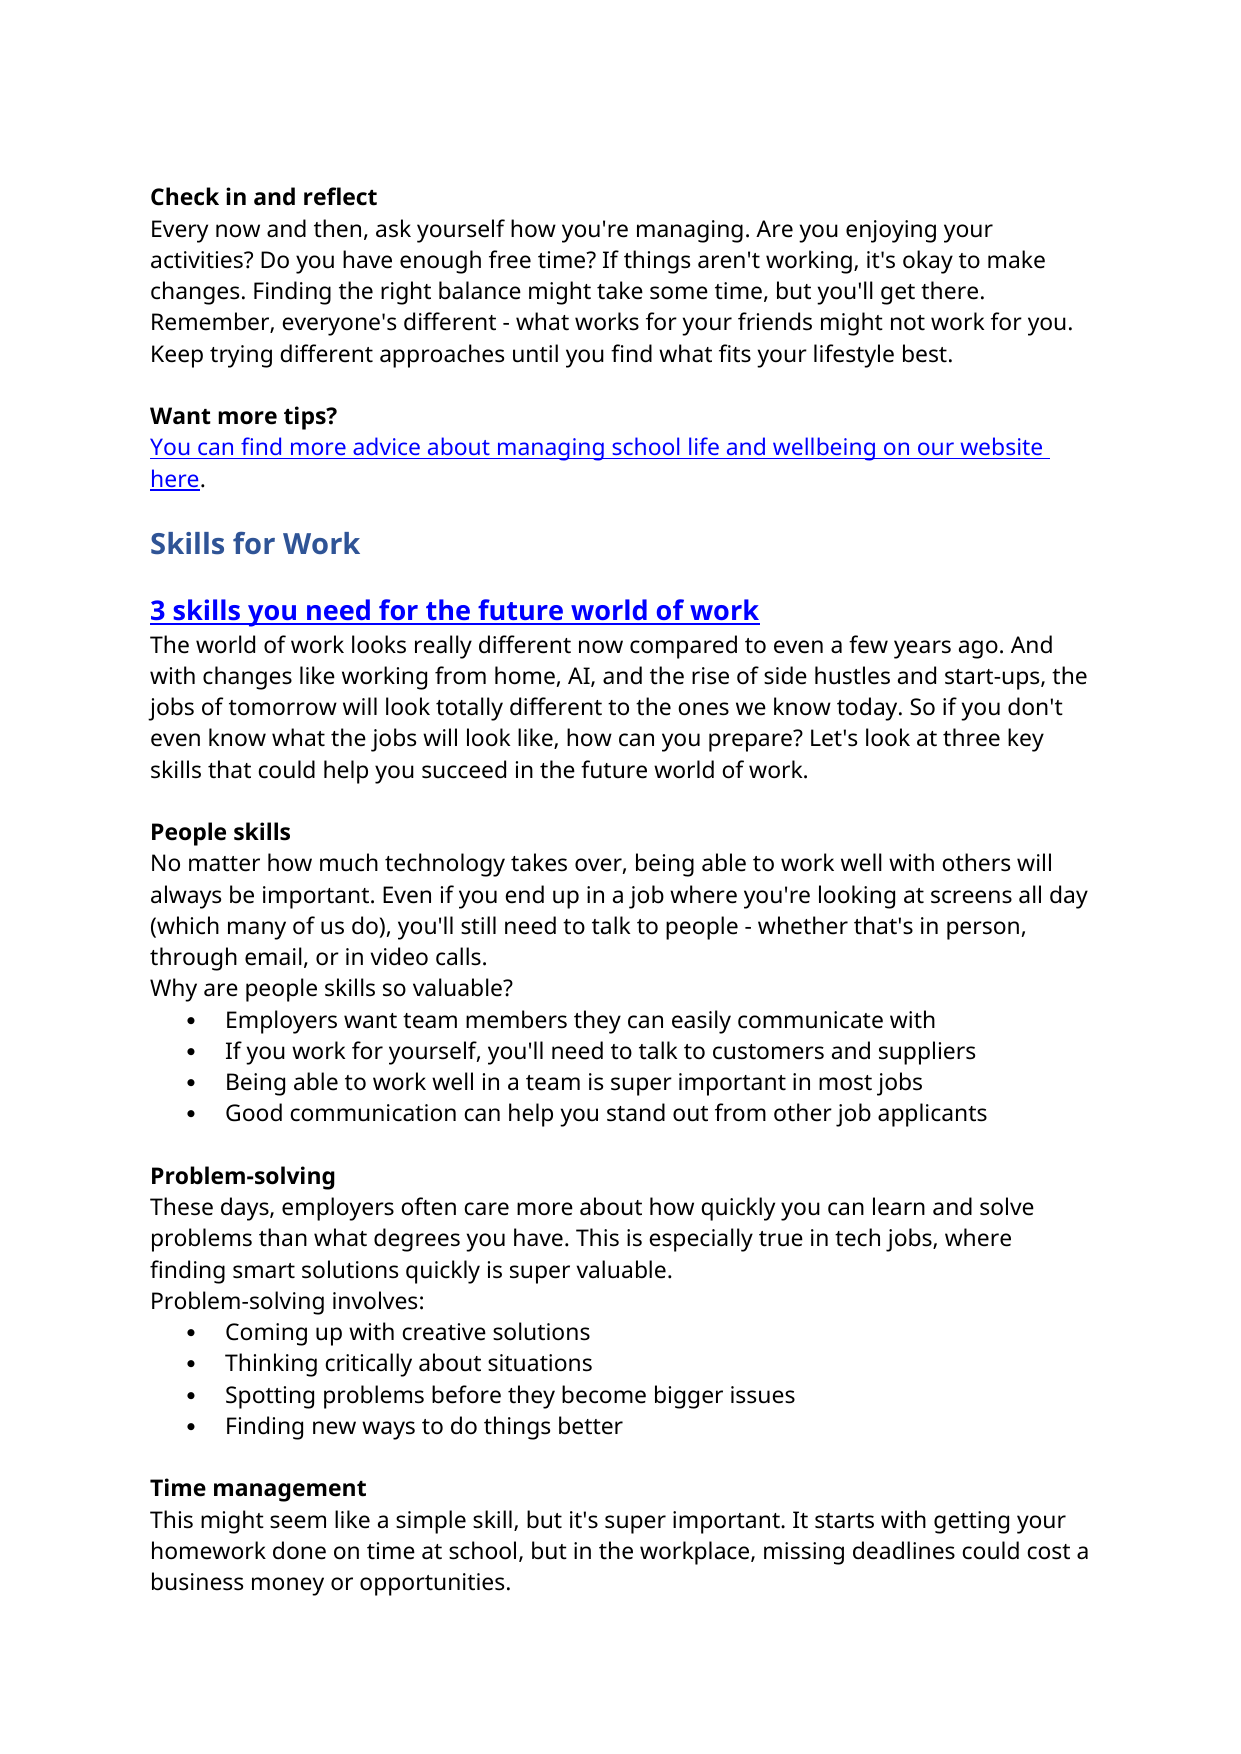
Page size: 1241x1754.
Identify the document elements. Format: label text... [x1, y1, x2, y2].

subtitle Skills for Work [150, 523, 1090, 563]
list Coming up with creative solutions [187, 1316, 1090, 1347]
text Remember, everyone's different - what works for your friends might not work for you. Keep trying different approaches until you find what fits your lifestyle best. [150, 306, 1090, 369]
subtitle 3 skills you need for the future world of work [150, 592, 1090, 629]
text People skills [150, 785, 1090, 847]
text Want more tips? [150, 369, 1090, 431]
text Problem-solving involves: [150, 1285, 1090, 1316]
text Why are people skills so valuable? [150, 972, 1090, 1004]
text Every now and then, ask yourself how you're managing. Are you enjoying your activities? Do you have enough free time? If things aren't working, it's okay to make changes. Finding the right balance might take some time, but you'll get there. [150, 212, 1090, 306]
list Spotting problems before they become bigger issues [187, 1379, 1090, 1410]
text Check in and reflect [150, 150, 1090, 212]
text No matter how much technology takes over, being able to work well with others will always be important. Even if you end up in a job where you're looking at screens all day (which many of us do), you'll still need to talk to people - whether that's in person, through email, or in video calls. [150, 847, 1090, 972]
text These days, employers often care more about how quickly you can learn and solve problems than what degrees you have. This is especially true in tech jobs, where finding smart solutions quickly is super valuable. [150, 1191, 1090, 1285]
list If you work for yourself, you'll need to talk to customers and suppliers [187, 1035, 1090, 1066]
list Good communication can help you stand out from other job applicants [187, 1097, 1090, 1129]
text You can find more advice about managing school life and wellbeing on our website here. [150, 431, 1090, 494]
text The world of work looks really different now compared to even a few years ago. And with changes like working from home, AI, and the rise of side hustles and start-ups, the jobs of tomorrow will look totally different to the ones we know today. So if you don't even know what the jobs will look like, how can you prepare? Let's look at three key skills that could help you succeed in the future world of work. [150, 629, 1090, 785]
list Finding new ways to do things better [187, 1410, 1090, 1441]
list Being able to work well in a team is super important in most jobs [187, 1066, 1090, 1097]
text Time management [150, 1441, 1090, 1504]
list Employers want team members they can easily communicate with [187, 1004, 1090, 1035]
text This might seem like a simple skill, but it's super important. It starts with getting your homework done on time at school, but in the workplace, missing deadlines could cost a business money or opportunities. [150, 1504, 1090, 1597]
list Thinking critically about situations [187, 1347, 1090, 1379]
text Problem-solving [150, 1129, 1090, 1191]
